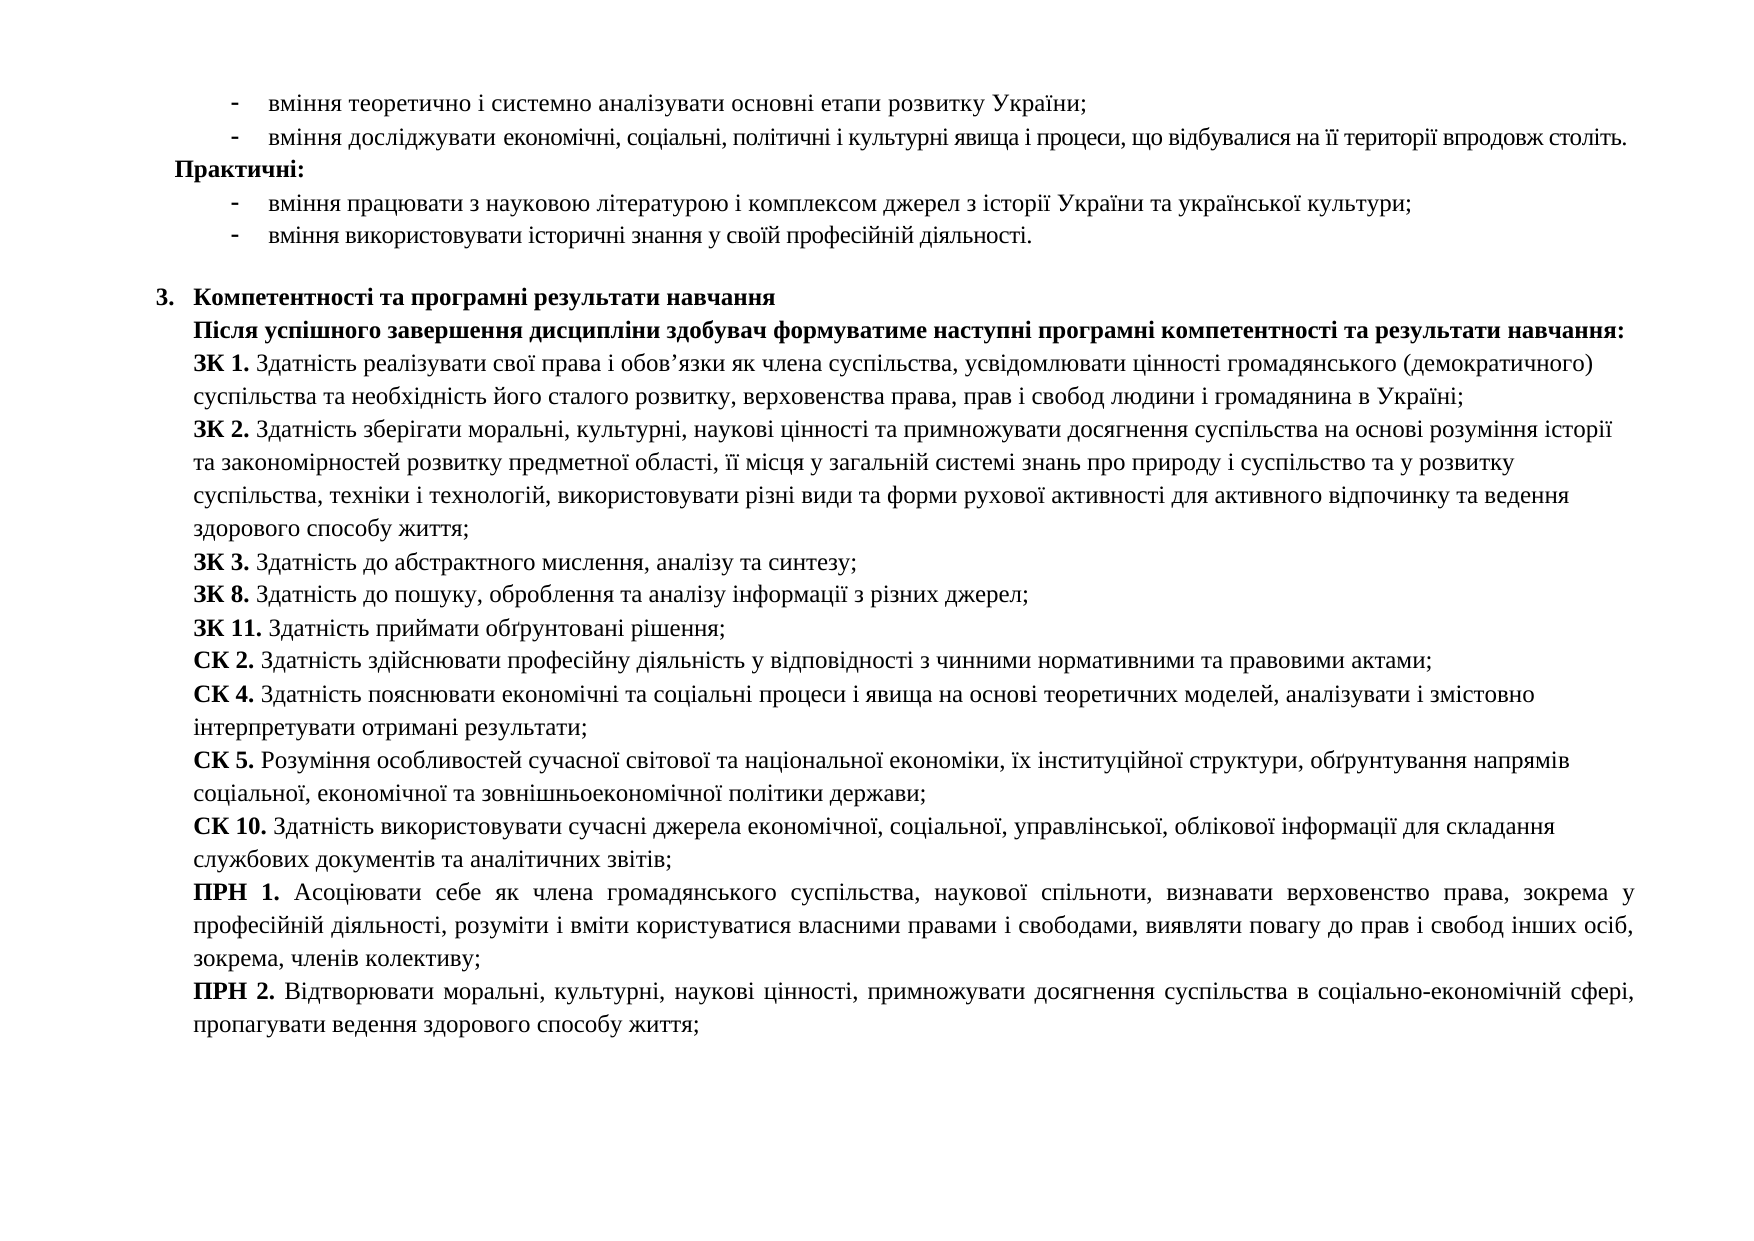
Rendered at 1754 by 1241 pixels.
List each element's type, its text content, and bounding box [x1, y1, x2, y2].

text СК 10. Здатність використовувати сучасні джерела економічної, соціальної, управлінської, облікової інформації для складання службових документів та аналітичних звітів; [193, 811, 1636, 872]
text СК 4. 3датність пояснювати економічні та соціальні процеси і явища на основі теоретичних моделей, аналізувати і змістовно інтерпретувати отримані результати; [193, 679, 1636, 740]
text Після успішного завершення дисципліни здобувач формуватиме наступні програмні компетентності та результати навчання: [193, 315, 1636, 344]
list Компетентності та програмні результати навчання [156, 282, 1636, 311]
text ЗК 2. Здатність зберігати моральні, культурні, наукові цінності та примножувати досягнення суспільства на основі розуміння історії та закономірностей розвитку предметної області, її місця у загальній системі знань про природу і суспільство та у розвитку суспільства, техніки і технологій, використовувати різні види та форми рухової активності для активного відпочинку та ведення здорового способу життя; [193, 414, 1636, 542]
text СК 2. Здатність здійснювати професійну діяльність у відповідності з чинними нормативними та правовими актами; [193, 646, 1636, 674]
text ЗК 11. Здатність приймати обґрунтовані рішення; [193, 613, 1636, 641]
list вміння теоретично і системно аналізувати основні етапи розвитку України; [231, 88, 1636, 117]
list вміння працювати з науковою літературою і комплексом джерел з історії України та української культури; [231, 188, 1636, 216]
list вміння використовувати історичні знання у своїй професійній діяльності. [231, 221, 1636, 249]
text ПРН 2. Відтворювати моральні, культурні, наукові цінності, примножувати досягнення суспільства в соціально-економічній сфері, пропагувати ведення здорового способу життя; [193, 976, 1636, 1038]
text ЗК 3. Здатність до абстрактного мислення, аналізу та синтезу; [193, 547, 1636, 575]
text ПРН 1. Асоціювати себе як члена громадянського суспільства, наукової спільноти, визнавати верховенство права, зокрема у професійній діяльності, розуміти і вміти користуватися власними правами і свободами, виявляти повагу до прав і свобод інших осіб, зокрема, членів колективу; [193, 877, 1636, 972]
text СК 5. Розуміння особливостей сучасної світової та національної економіки, їх інституційної структури, обґрунтування напрямів соціальної, економічної та зовнішньоекономічної політики держави; [193, 745, 1636, 806]
text ЗК 8. Здатність до пошуку, оброблення та аналізу інформації з різних джерел; [193, 579, 1636, 608]
text Практичні: [118, 154, 1636, 183]
text ЗК 1. Здатність реалізувати свої права і обов’язки як члена суспільства, усвідомлювати цінності громадянського (демократичного) суспільства та необхідність його сталого розвитку, верховенства права, прав і свобод людини і громадянина в Україні; [193, 348, 1636, 410]
list вміння досліджувати економічні, соціальні, політичні і культурні явища і процеси, що відбувалися на її території впродовж століть. [231, 122, 1636, 150]
